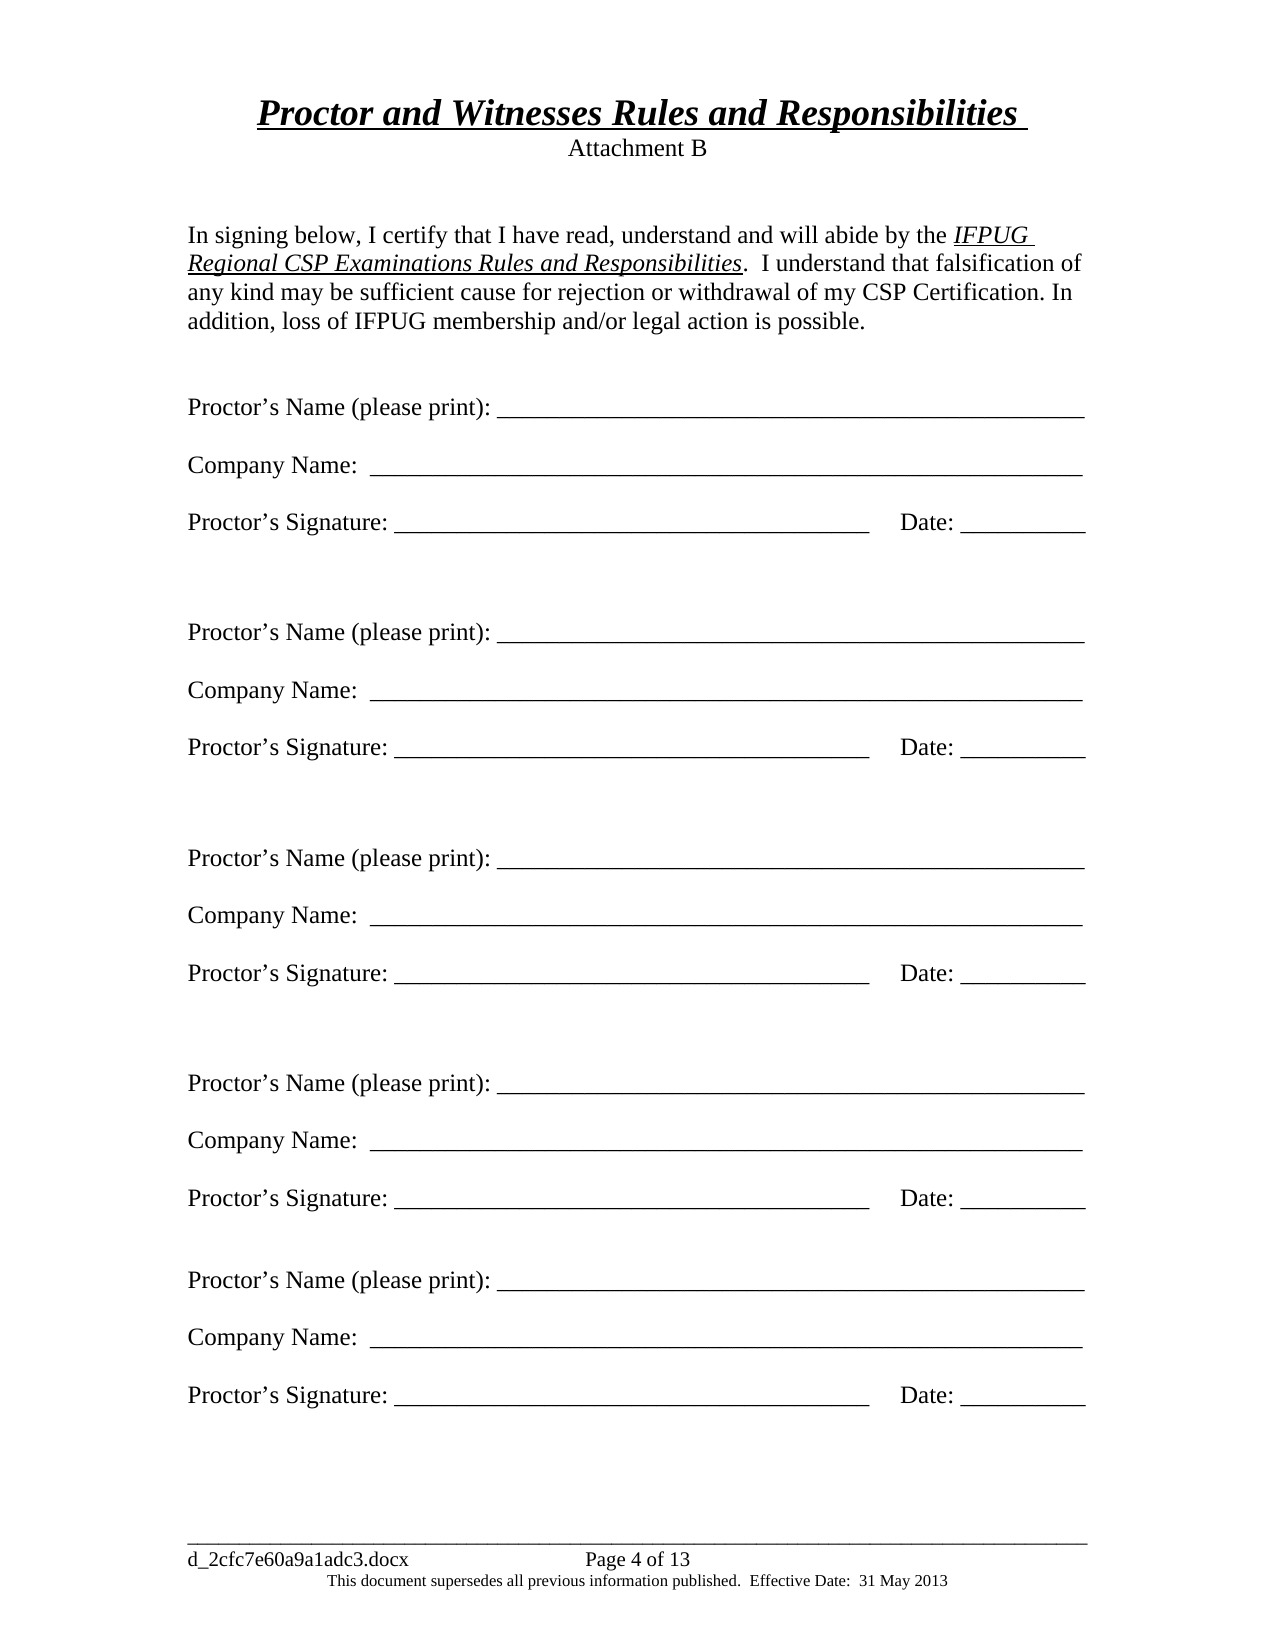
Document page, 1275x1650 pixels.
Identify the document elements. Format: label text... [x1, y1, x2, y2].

text Company Name: _________________________________________________________ [187, 675, 1087, 704]
text Proctor’s Name (please print): _______________________________________________ [187, 392, 1087, 421]
text Proctor’s Name (please print): _______________________________________________ [187, 1265, 1087, 1293]
text Attachment B [187, 133, 1087, 162]
text Proctor’s Signature: ______________________________________ Date: __________ [187, 507, 1087, 536]
text Company Name: _________________________________________________________ [187, 900, 1087, 929]
text Company Name: _________________________________________________________ [187, 1126, 1087, 1154]
text Proctor’s Name (please print): _______________________________________________ [187, 1068, 1087, 1097]
text In signing below, I certify that I have read, understand and will abide by the IFPUG Regional CSP Examinations Rules and Responsibilities. I understand that falsification of any kind may be sufficient cause for rejection or withdrawal of my CSP . In addition, loss of IFPUG membership and/or legal action is possible. [187, 220, 1087, 335]
text Proctor’s Signature: ______________________________________ Date: __________ [187, 958, 1087, 987]
text Proctor and Witnesses Rules and Responsibilities [187, 90, 1087, 133]
text Company Name: _________________________________________________________ [187, 1322, 1087, 1351]
text Proctor’s Signature: ______________________________________ Date: __________ [187, 1380, 1087, 1408]
text Proctor’s Name (please print): _______________________________________________ [187, 617, 1087, 646]
text Company Name: _________________________________________________________ [187, 450, 1087, 478]
text Proctor’s Signature: ______________________________________ Date: __________ [187, 1183, 1087, 1212]
text Proctor’s Name (please print): _______________________________________________ [187, 843, 1087, 872]
text Proctor’s Signature: ______________________________________ Date: __________ [187, 732, 1087, 761]
